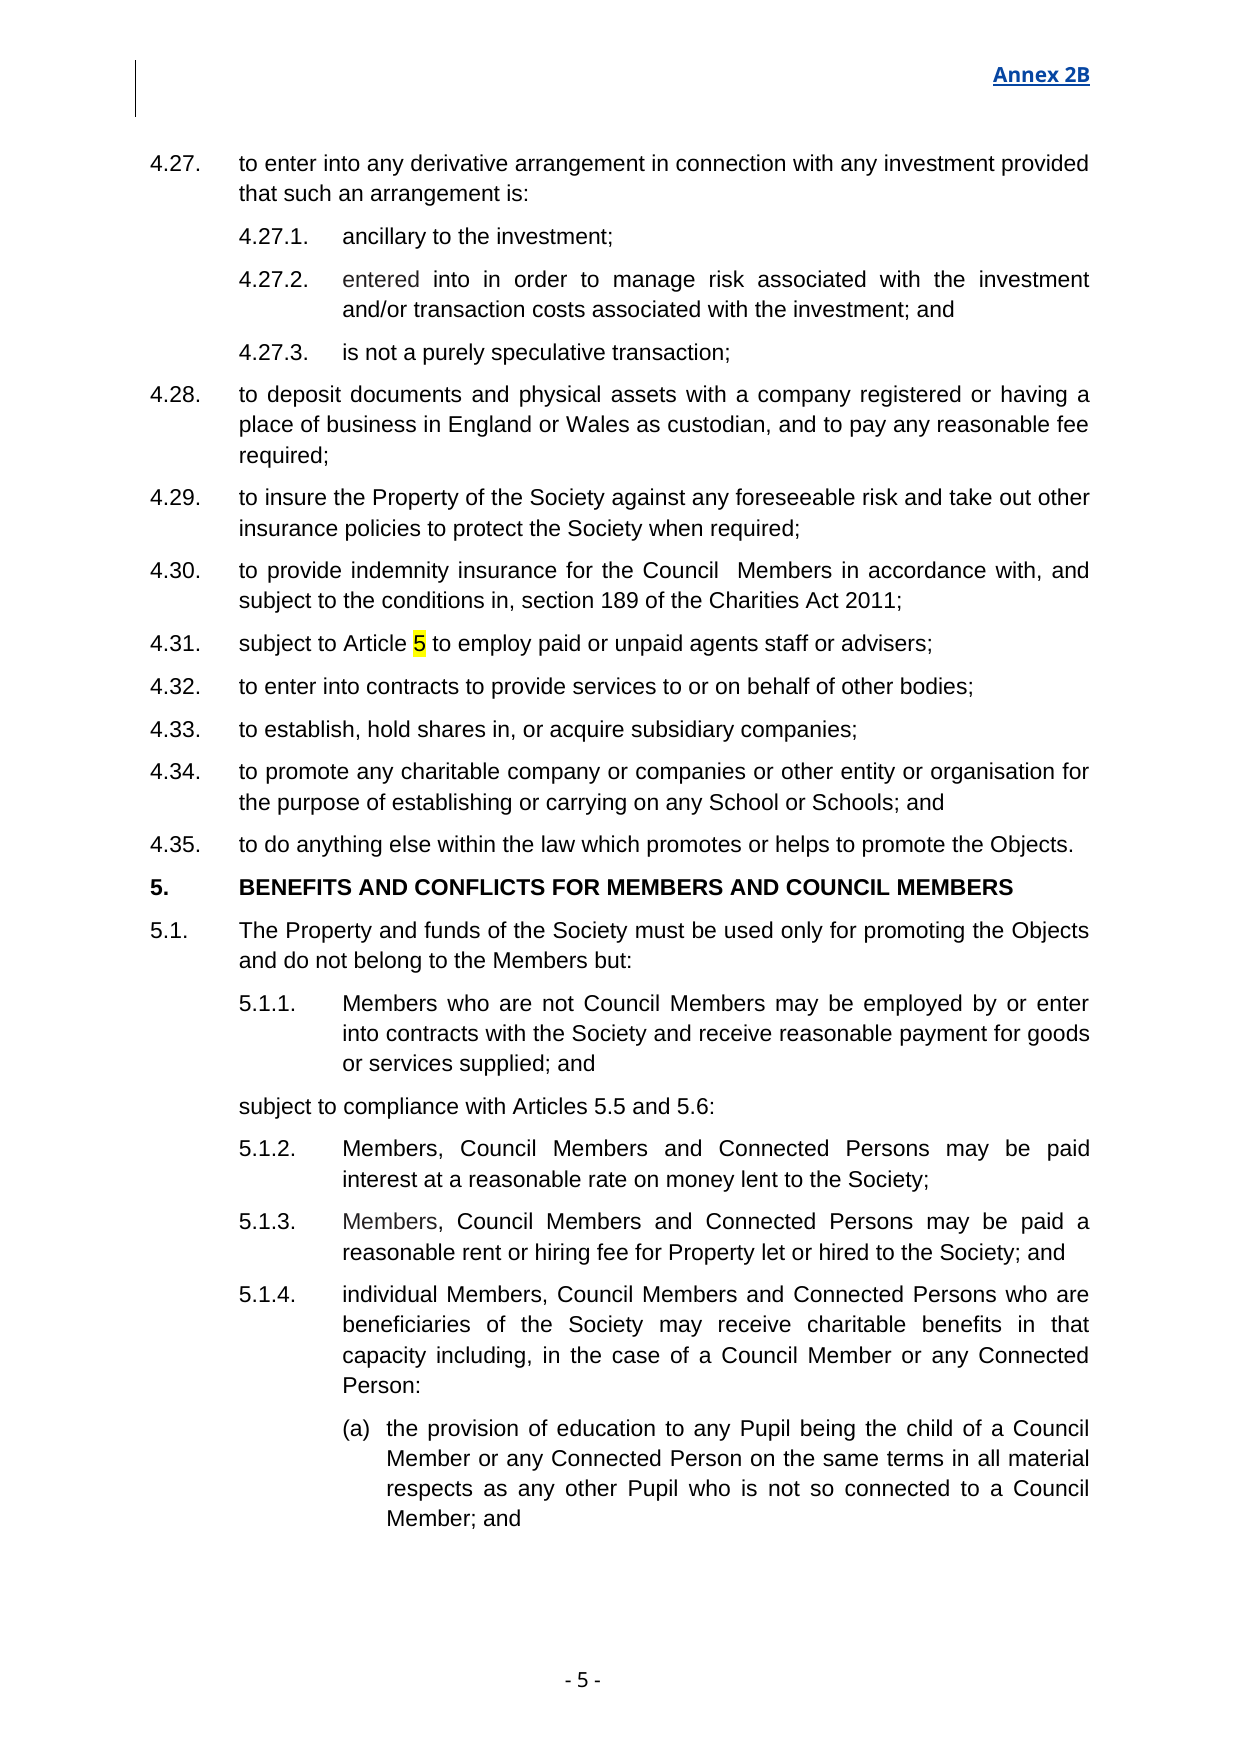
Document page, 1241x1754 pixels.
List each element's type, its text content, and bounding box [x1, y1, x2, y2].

list Members who are not Council Members may be employed by or enter into contracts with the Society and receive reasonable payment for goods or services supplied; and [239, 989, 1090, 1076]
list to deposit documents and physical assets with a company registered or having a place of business in England or Wales as custodian, and to pay any reasonable fee required; [150, 381, 1090, 468]
text subject to compliance with Articles 5.5 and 5.6: [239, 1093, 1090, 1119]
list to establish, hold shares in, or acquire subsidiary companies; [150, 716, 1090, 742]
list to promote any charitable company or companies or other entity or organisation for the purpose of establishing or carrying on any School or Schools; and [150, 758, 1090, 815]
list to do anything else within the law which promotes or helps to promote the Objects. [150, 831, 1090, 858]
list Members, Council Members and Connected Persons may be paid interest at a reasonable rate on money lent to the Society; [239, 1135, 1090, 1192]
list The Property and funds of the Society must be used only for promoting the Objects and do not belong to the Members but: [150, 917, 1090, 973]
list the provision of education to any Pupil being the child of a Council Member or any Connected Person on the same terms in all material respects as any other Pupil who is not so connected to a Council Member; and [342, 1414, 1090, 1532]
list subject to Article 5 to employ paid or unpaid agents staff or advisers; [426, 630, 1090, 657]
list Members, Council Members and Connected Persons may be paid a reasonable rent or hiring fee for Property let or hired to the Society; and [239, 1208, 1090, 1265]
list ancillary to the investment; [239, 223, 1090, 249]
list to enter into any derivative arrangement in connection with any investment provided that such an arrangement is: [150, 150, 1090, 207]
list individual Members, Council Members and Connected Persons who are beneficiaries of the Society may receive charitable benefits in that capacity including, in the case of a Council Member or any Connected Person: [239, 1281, 1090, 1398]
list to provide indemnity insurance for the Council Members in accordance with, and subject to the conditions in, section 189 of the Charities Act 2011; [150, 557, 1090, 614]
list BENEFITS AND CONFLICTS FOR MEMBERS AND COUNCIL MEMBERS [150, 874, 1090, 900]
list subject to Article 5 to employ paid or unpaid agents staff or advisers; [150, 630, 413, 657]
list is not a purely speculative transaction; [239, 338, 1090, 365]
list to insure the Property of the Society against any foreseeable risk and take out other insurance policies to protect the Society when required; [150, 484, 1090, 541]
list to enter into contracts to provide services to or on behalf of other bodies; [150, 673, 1090, 699]
list entered into in order to manage risk associated with the investment and/or transaction costs associated with the investment; and [239, 266, 1090, 322]
